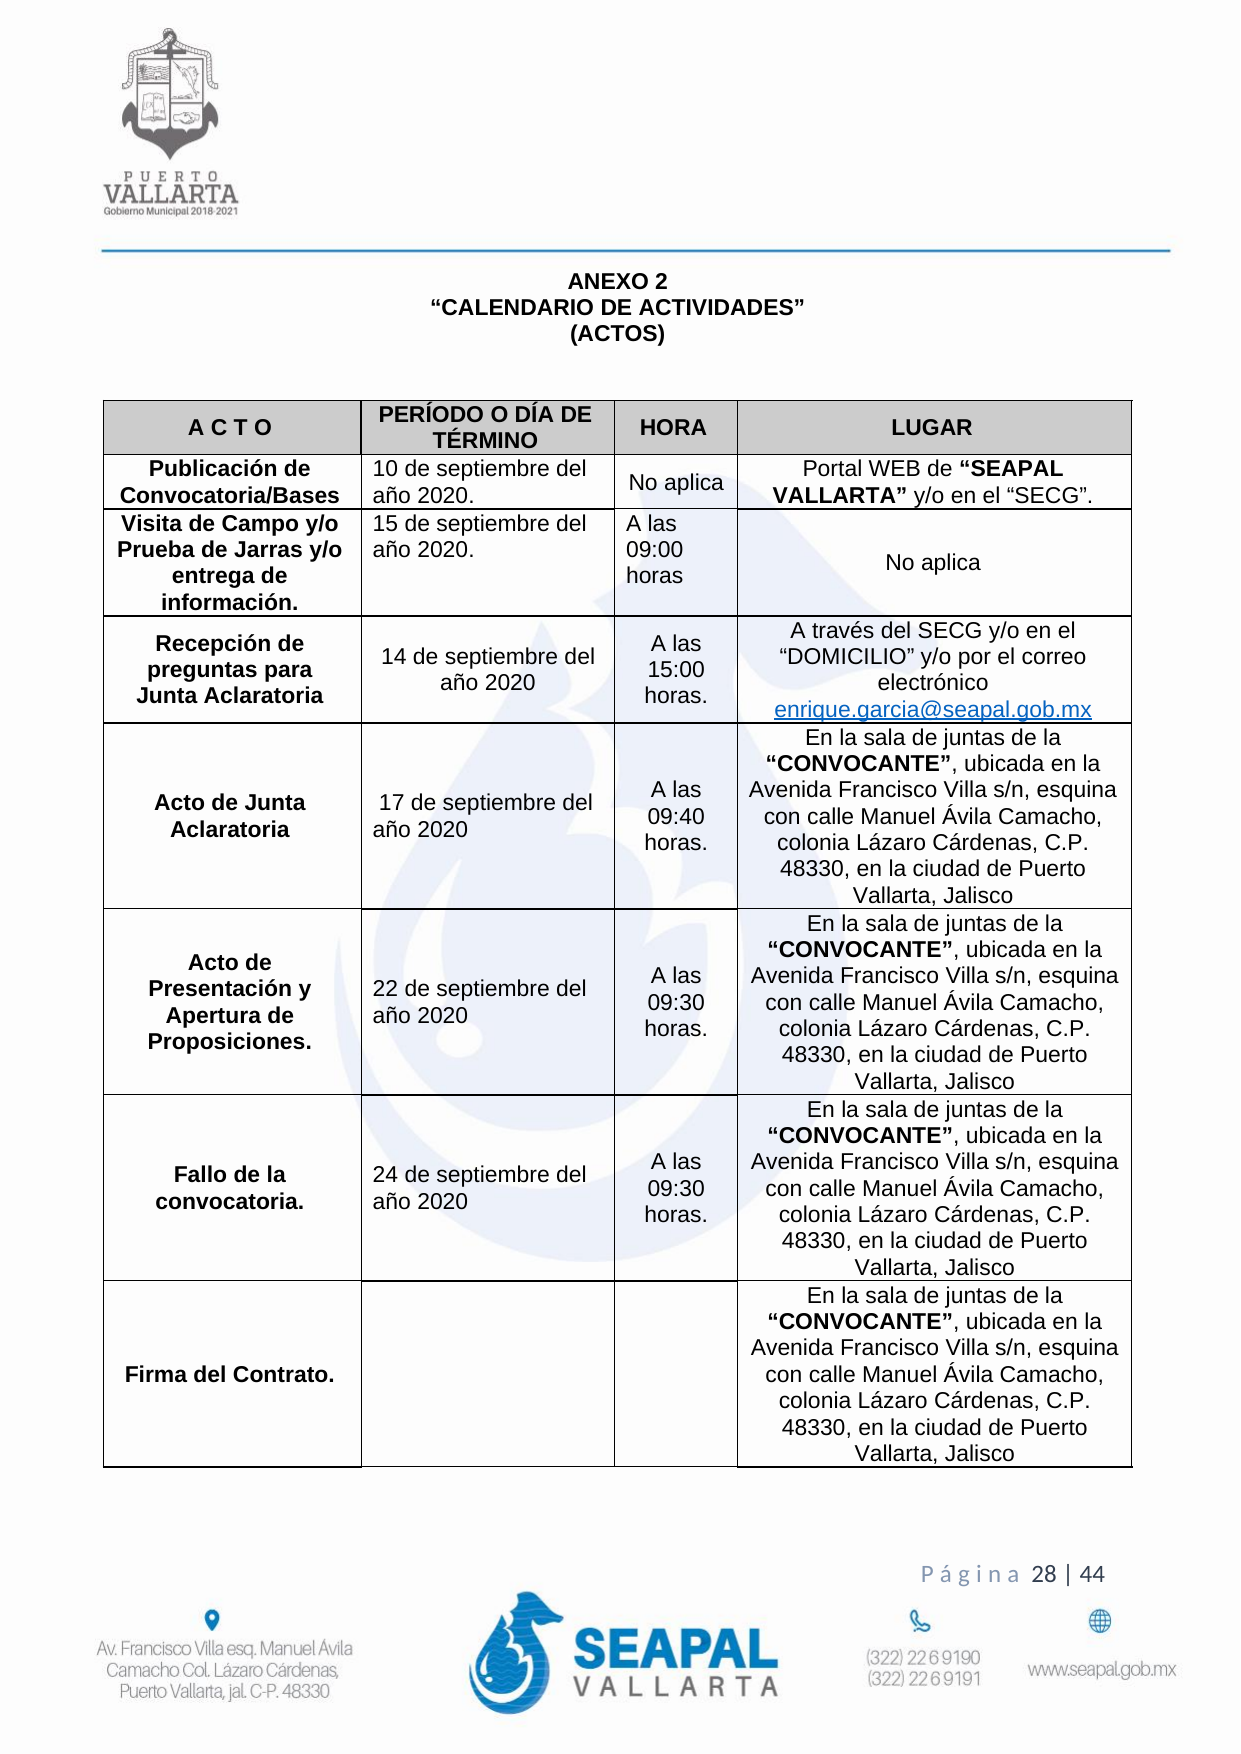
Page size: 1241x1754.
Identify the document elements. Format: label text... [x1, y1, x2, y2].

table_header HORA [615, 401, 737, 454]
table_cell [362, 1282, 614, 1466]
text “CALENDARIO DE ACTIVIDADES” [103, 294, 1132, 320]
table_cell En la sala de juntas de la “CONVOCANTE”, ubicada en la Avenida Francisco Villa s/n, esquina con calle Manuel Ávila Camacho, colonia Lázaro Cárdenas, C.P. 48330, en la ciudad de Puerto Vallarta, Jalisco [738, 724, 1131, 908]
table_header PERÍODO O DÍA DE TÉRMINO [362, 401, 614, 454]
table_cell A las 09:30 horas. [615, 910, 737, 1094]
picture [0, 0, 1241, 1754]
table_cell Fallo de la convocatoria. [104, 1095, 361, 1280]
text (ACTOS) [103, 320, 1132, 347]
table_cell 24 de septiembre del año 2020 [362, 1096, 614, 1280]
table_cell 15 de septiembre del año 2020. [362, 510, 614, 615]
table_header A C T O [104, 401, 360, 454]
table_cell 10 de septiembre del año 2020. [362, 455, 614, 508]
table_cell Visita de Campo y/o Prueba de Jarras y/o entrega de información. [104, 510, 361, 615]
table_header LUGAR [738, 401, 1131, 454]
table_cell En la sala de juntas de la “CONVOCANTE”, ubicada en la Avenida Francisco Villa s/n, esquina con calle Manuel Ávila Camacho, colonia Lázaro Cárdenas, C.P. 48330, en la ciudad de Puerto Vallarta, Jalisco [738, 1095, 1131, 1280]
table_cell 14 de septiembre del año 2020 [362, 617, 614, 722]
table_cell En la sala de juntas de la “CONVOCANTE”, ubicada en la Avenida Francisco Villa s/n, esquina con calle Manuel Ávila Camacho, colonia Lázaro Cárdenas, C.P. 48330, en la ciudad de Puerto Vallarta, Jalisco [738, 909, 1131, 1094]
table_cell 17 de septiembre del año 2020 [362, 724, 614, 908]
table_cell Publicación de Convocatoria/Bases [104, 455, 361, 508]
table_cell A las 15:00 horas. [615, 617, 737, 722]
text ANEXO 2 [103, 268, 1132, 294]
table_cell A las 09:00 horas [615, 509, 737, 615]
table_cell 22 de septiembre del año 2020 [362, 910, 614, 1094]
table_cell Portal WEB de “SEAPAL VALLARTA” y/o en el “SECG”. [738, 455, 1131, 508]
table_cell [615, 1282, 737, 1466]
table_cell A través del SECG y/o en el “DOMICILIO” y/o por el correo electrónico enrique.garcia@seapal.gob.mx [738, 617, 1131, 722]
table_cell A las 09:30 horas. [615, 1096, 737, 1280]
table_cell Acto de Presentación y Apertura de Proposiciones. [104, 909, 361, 1094]
table_cell Acto de Junta Aclaratoria [104, 724, 361, 908]
table_cell En la sala de juntas de la “CONVOCANTE”, ubicada en la Avenida Francisco Villa s/n, esquina con calle Manuel Ávila Camacho, colonia Lázaro Cárdenas, C.P. 48330, en la ciudad de Puerto Vallarta, Jalisco [738, 1281, 1131, 1466]
table_cell Firma del Contrato. [104, 1281, 361, 1466]
table_cell No aplica [738, 510, 1131, 615]
table_cell A las 09:40 horas. [615, 724, 737, 908]
table_cell No aplica [615, 455, 737, 508]
table_cell Recepción de preguntas para Junta Aclaratoria [104, 617, 361, 722]
